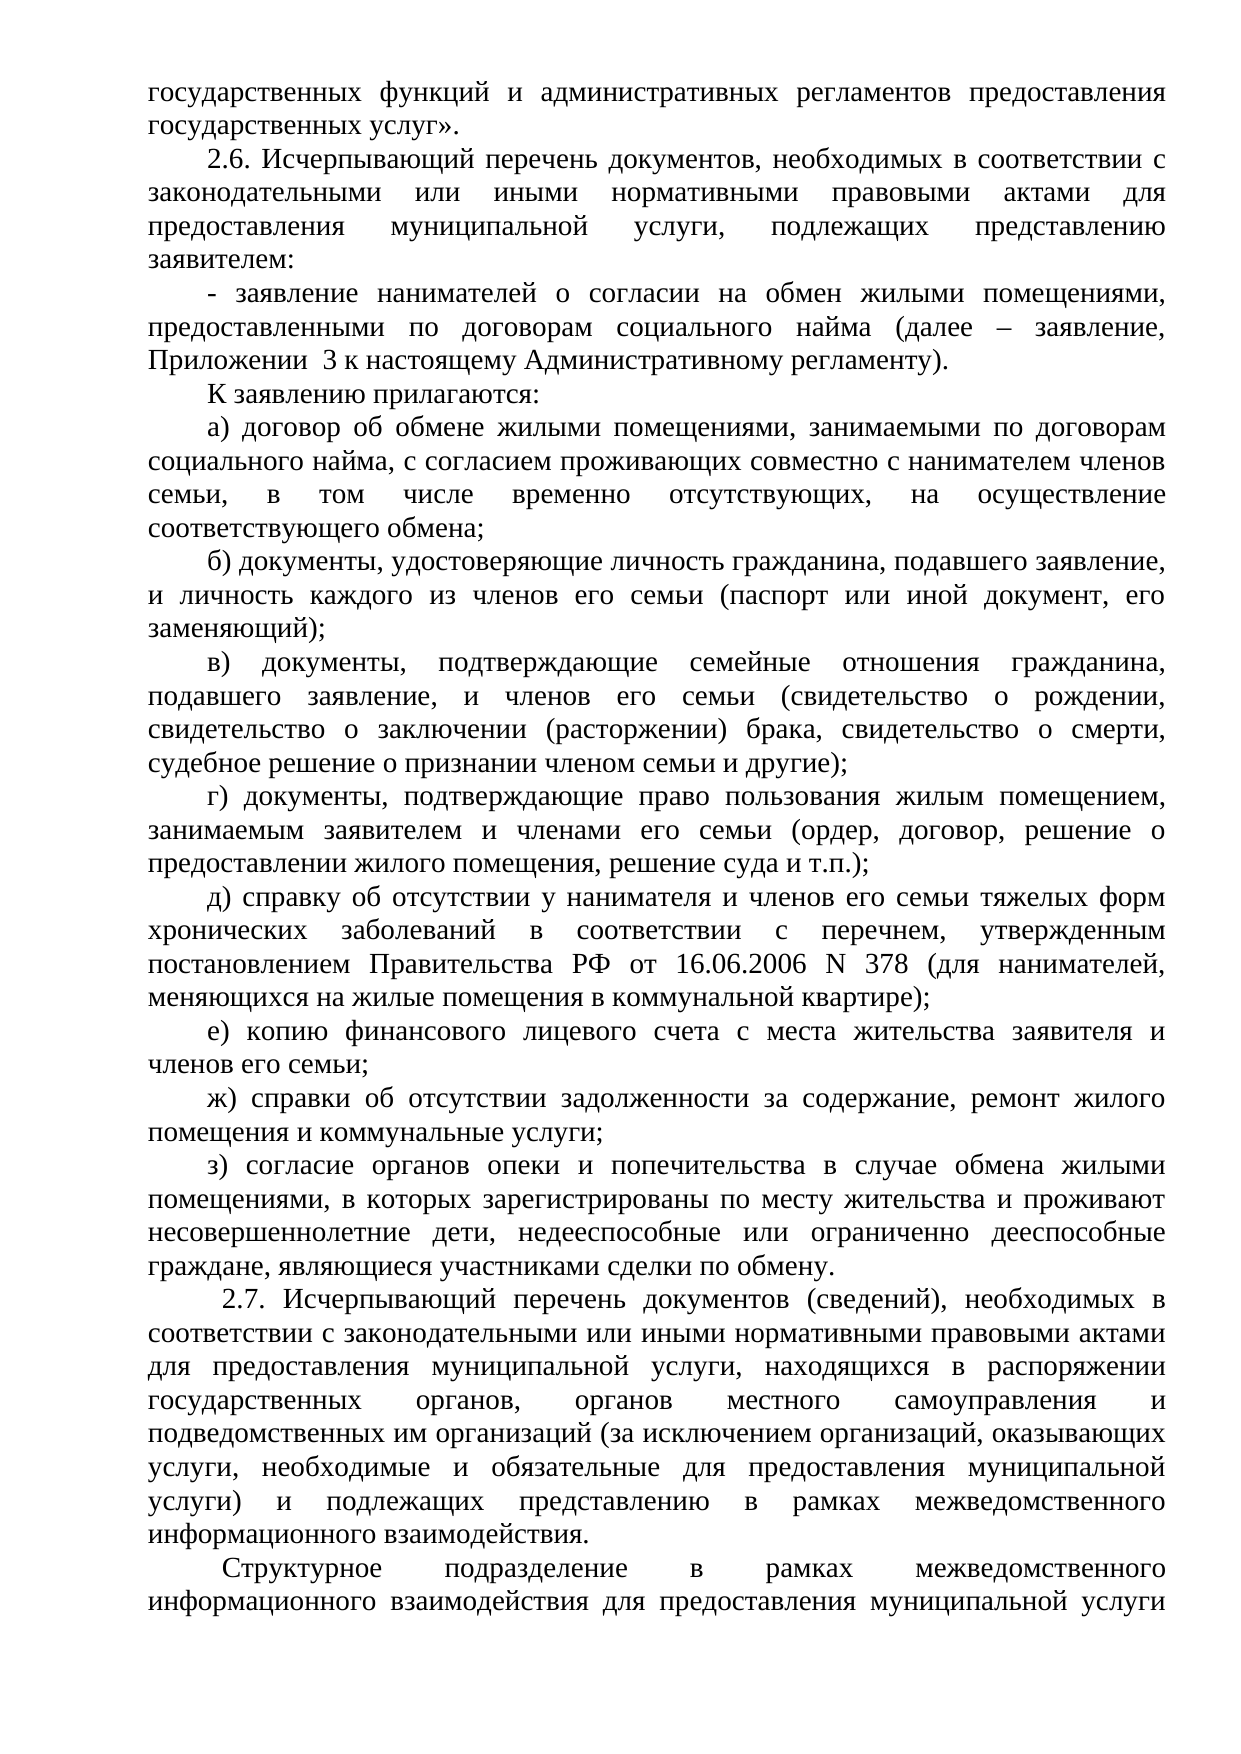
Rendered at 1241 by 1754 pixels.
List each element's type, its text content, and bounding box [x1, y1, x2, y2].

text ж) справки об отсутствии задолженности за содержание, ремонт жилого помещения и коммунальные услуги; [148, 1080, 1167, 1147]
text г) документы, подтверждающие право пользования жилым помещением, занимаемым заявителем и членами его семьи (ордер, договор, решение о предоставлении жилого помещения, решение суда и т.п.); [148, 778, 1167, 879]
text б) документы, удостоверяющие личность гражданина, подавшего заявление, и личность каждого из членов его семьи (паспорт или иной документ, его заменяющий); [148, 543, 1167, 644]
text - заявление нанимателей о согласии на обмен жилыми помещениями, предоставленными по договорам социального найма (далее – заявление, Приложении 3 к настоящему Административному регламенту). [148, 275, 1167, 376]
text д) справку об отсутствии у нанимателя и членов его семьи тяжелых форм хронических заболеваний в соответствии с перечнем, утвержденным постановлением Правительства РФ от 16.06.2006 N 378 (для нанимателей, меняющихся на жилые помещения в коммунальной квартире); [148, 879, 1167, 1013]
text е) копию финансового лицевого счета с места жительства заявителя и членов его семьи; [148, 1013, 1167, 1080]
text 2.6. Исчерпывающий перечень документов, необходимых в соответствии с законодательными или иными нормативными правовыми актами для предоставления муниципальной услуги, подлежащих представлению заявителем: [148, 141, 1167, 275]
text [148, 1550, 1167, 1617]
text К заявлению прилагаются: [148, 376, 1167, 409]
text з) согласие органов опеки и попечительства в случае обмена жилыми помещениями, в которых зарегистрированы по месту жительства и проживают несовершеннолетние дети, недееспособные или ограниченно дееспособные граждане, являющиеся участниками сделки по обмену. [148, 1147, 1167, 1281]
text а) договор об обмене жилыми помещениями, занимаемыми по договорам социального найма, с согласием проживающих совместно с нанимателем членов семьи, в том числе временно отсутствующих, на осуществление соответствующего обмена; [148, 409, 1167, 543]
text в) документы, подтверждающие семейные отношения гражданина, подавшего заявление, и членов его семьи (свидетельство о рождении, свидетельство о заключении (расторжении) брака, свидетельство о смерти, судебное решение о признании членом семьи и другие); [148, 644, 1167, 778]
text 2.7. Исчерпывающий перечень документов (сведений), необходимых в соответствии с законодательными или иными нормативными правовыми актами для предоставления муниципальной услуги, находящихся в распоряжении государственных органов, органов местного самоуправления и подведомственных им организаций (за исключением организаций, оказывающих услуги, необходимые и обязательные для предоставления муниципальной услуги) и подлежащих представлению в рамках межведомственного информационного взаимодействия. [148, 1281, 1167, 1550]
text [148, 74, 1167, 141]
